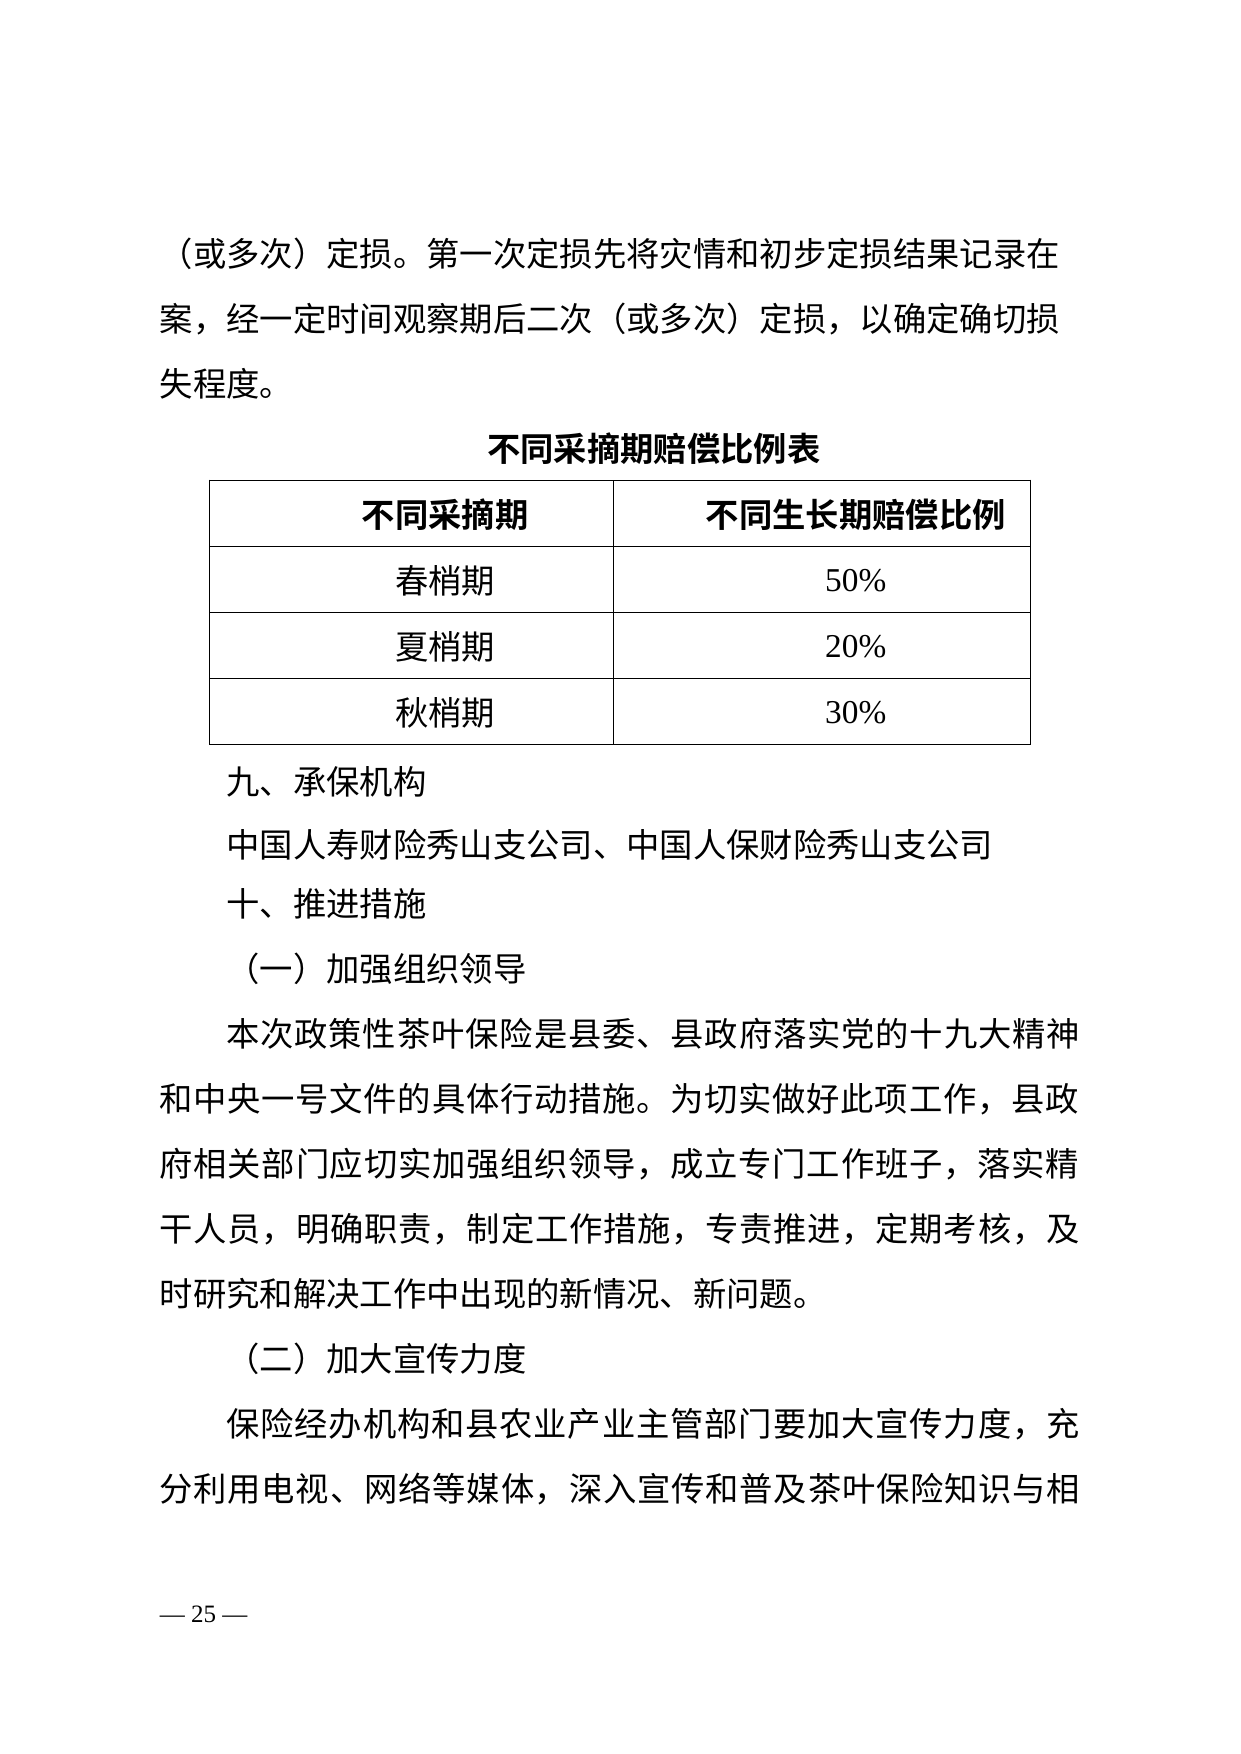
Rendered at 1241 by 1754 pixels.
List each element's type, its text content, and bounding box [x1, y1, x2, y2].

table_cell 50% [614, 547, 1030, 612]
list 九、承保机构 [226, 745, 1081, 807]
text 不同采摘期赔偿比例表 [159, 414, 1081, 479]
list 中国人寿财险秀山支公司、中国人保财险秀山支公司 [226, 807, 1081, 870]
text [159, 1390, 1081, 1520]
table_cell 30% [614, 679, 1030, 744]
table_cell 20% [614, 613, 1030, 678]
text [159, 219, 1081, 414]
text 十、推进措施 [159, 870, 1081, 935]
table_header 不同采摘期 [210, 481, 613, 546]
table_cell 春梢期 [210, 547, 613, 612]
table_cell 秋梢期 [210, 679, 613, 744]
text （二）加大宣传力度 [159, 1325, 1081, 1390]
text 本次政策性茶叶保险是县委、县政府落实党的十九大精神和中央一号文件的具体行动措施。为切实做好此项工作，县政府相关部门应切实加强组织领导，成立专门工作班子，落实精干人员，明确职责，制定工作措施，专责推进，定期考核，及时研究和解决工作中出现的新情况、新问题。 [159, 1000, 1081, 1325]
text （一）加强组织领导 [159, 935, 1081, 1000]
table_cell 夏梢期 [210, 613, 613, 678]
table_header 不同生长期赔偿比例 [614, 481, 1030, 546]
